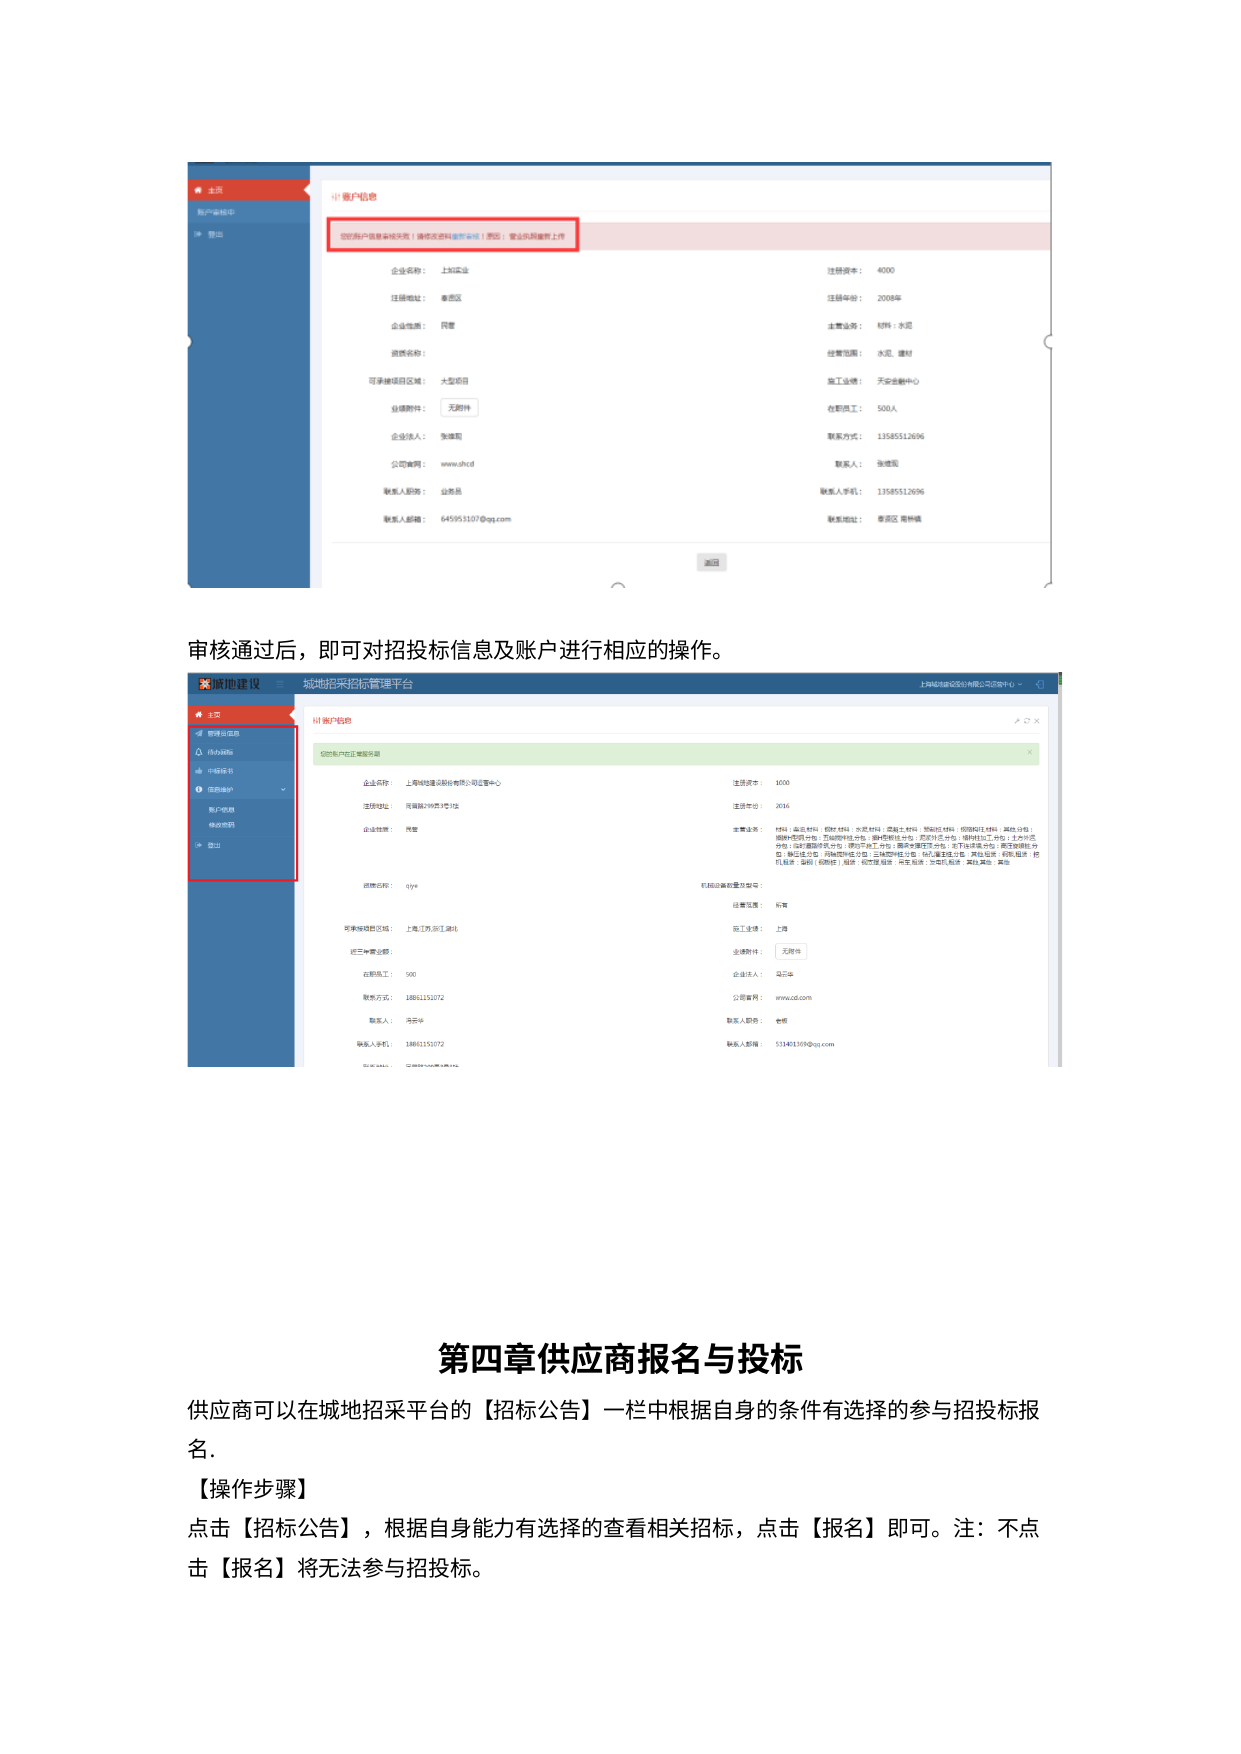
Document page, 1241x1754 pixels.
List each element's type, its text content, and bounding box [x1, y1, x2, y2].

picture [187, 672, 1063, 1067]
text 第四章供应商报名与投标 [187, 1332, 1053, 1381]
picture [187, 162, 1053, 588]
text 供应商可以在城地招采平台的【招标公告】一栏中根据自身的条件有选择的参与招投标报名. [187, 1393, 1053, 1464]
text 【操作步骤】 [187, 1472, 1053, 1503]
text 点击【招标公告】，根据自身能力有选择的查看相关招标，点击【报名】即可。注：不点击【报名】将无法参与招投标。 [187, 1511, 1053, 1583]
text 审核通过后，即可对招投标信息及账户进行相应的操作。 [187, 633, 1053, 664]
